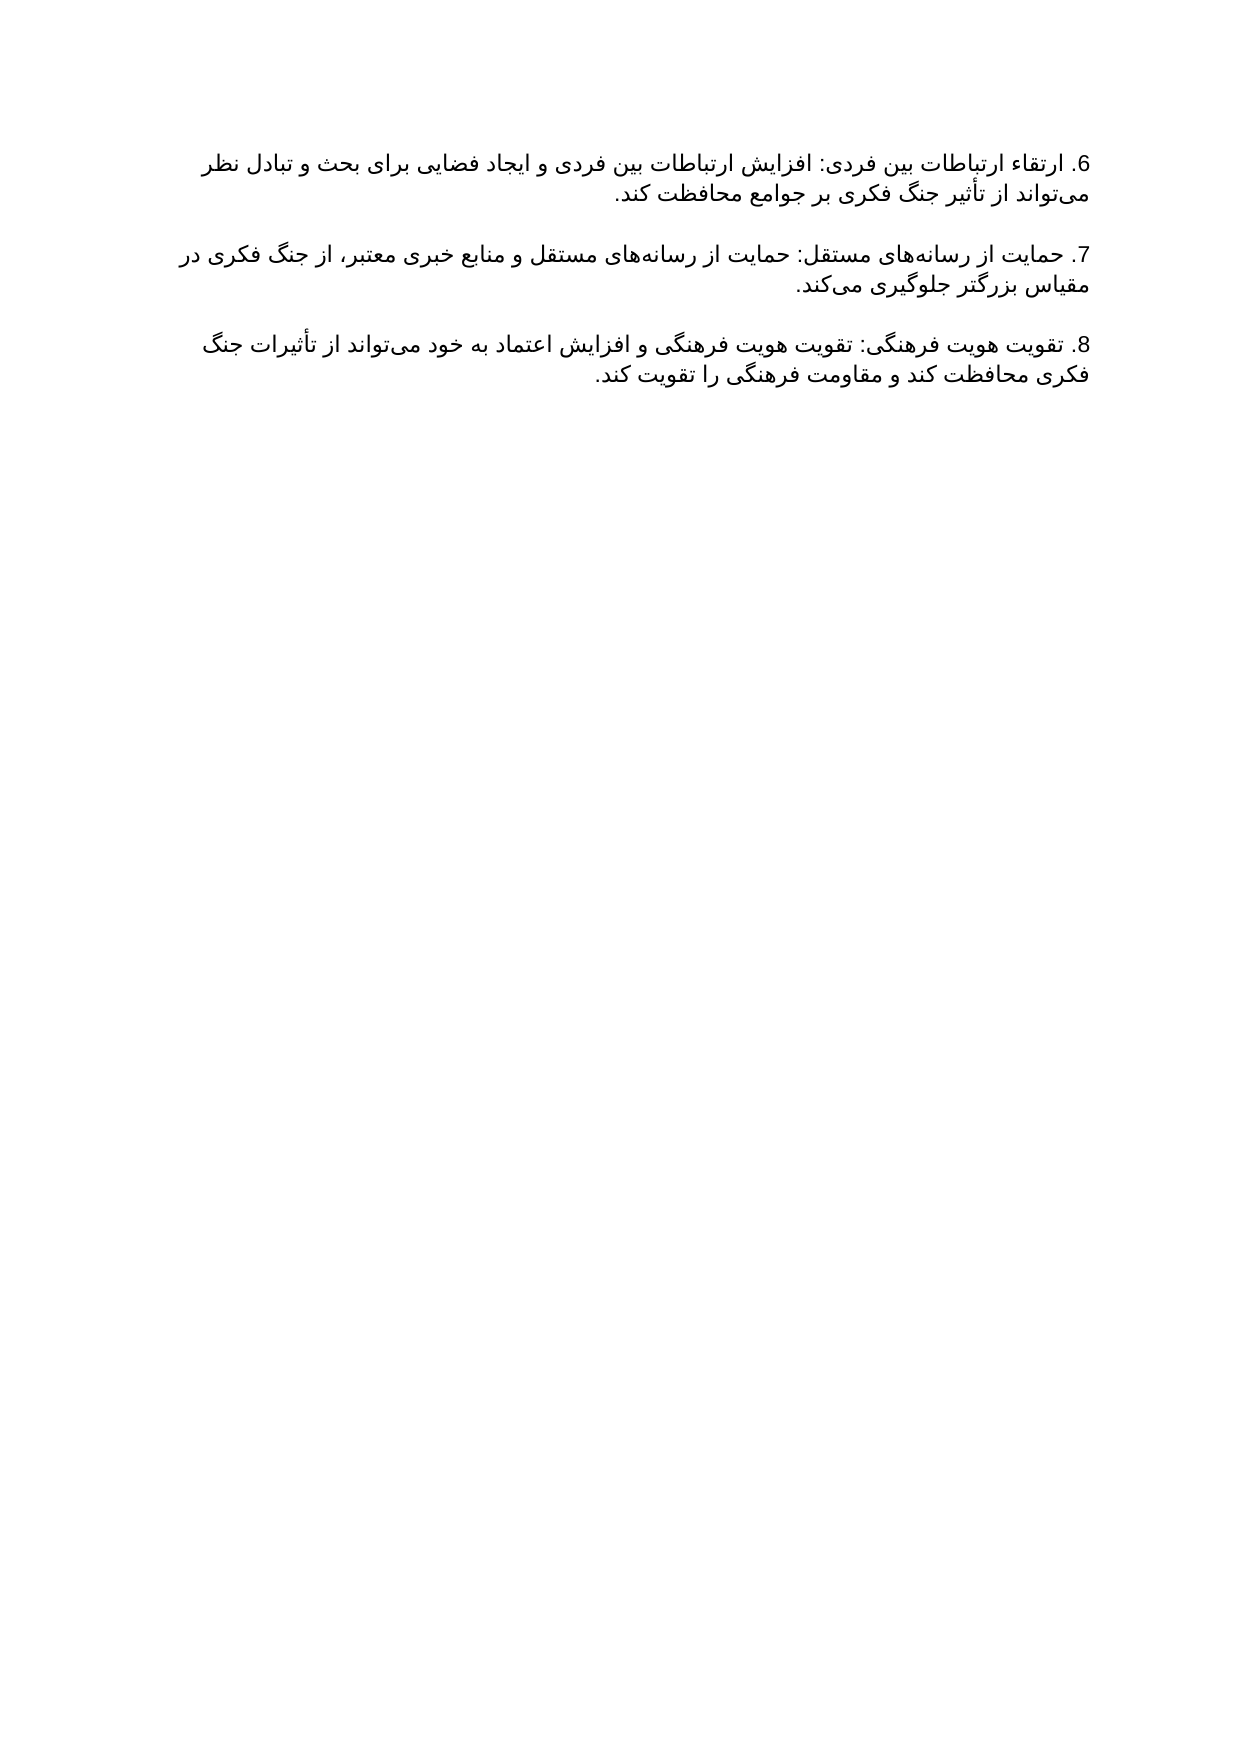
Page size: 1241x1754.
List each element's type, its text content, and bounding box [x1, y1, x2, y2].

text 6. ارتقاء ارتباطات بین فردی: افزایش ارتباطات بین فردی و ایجاد فضایی برای بحث و تبادل نظر می‌تواند از تأثیر جنگ فکری بر جوامع محافظت کند. [150, 150, 1090, 207]
text 8. تقویت هویت فرهنگی: تقویت هویت فرهنگی و افزایش اعتماد به خود می‌تواند از تأثیرات جنگ فکری محافظت کند و مقاومت فرهنگی را تقویت کند. [150, 331, 1090, 388]
text 7. حمایت از رسانه‌های مستقل: حمایت از رسانه‌های مستقل و منابع خبری معتبر، از جنگ فکری در مقیاس بزرگتر جلوگیری می‌کند. [150, 241, 1090, 297]
